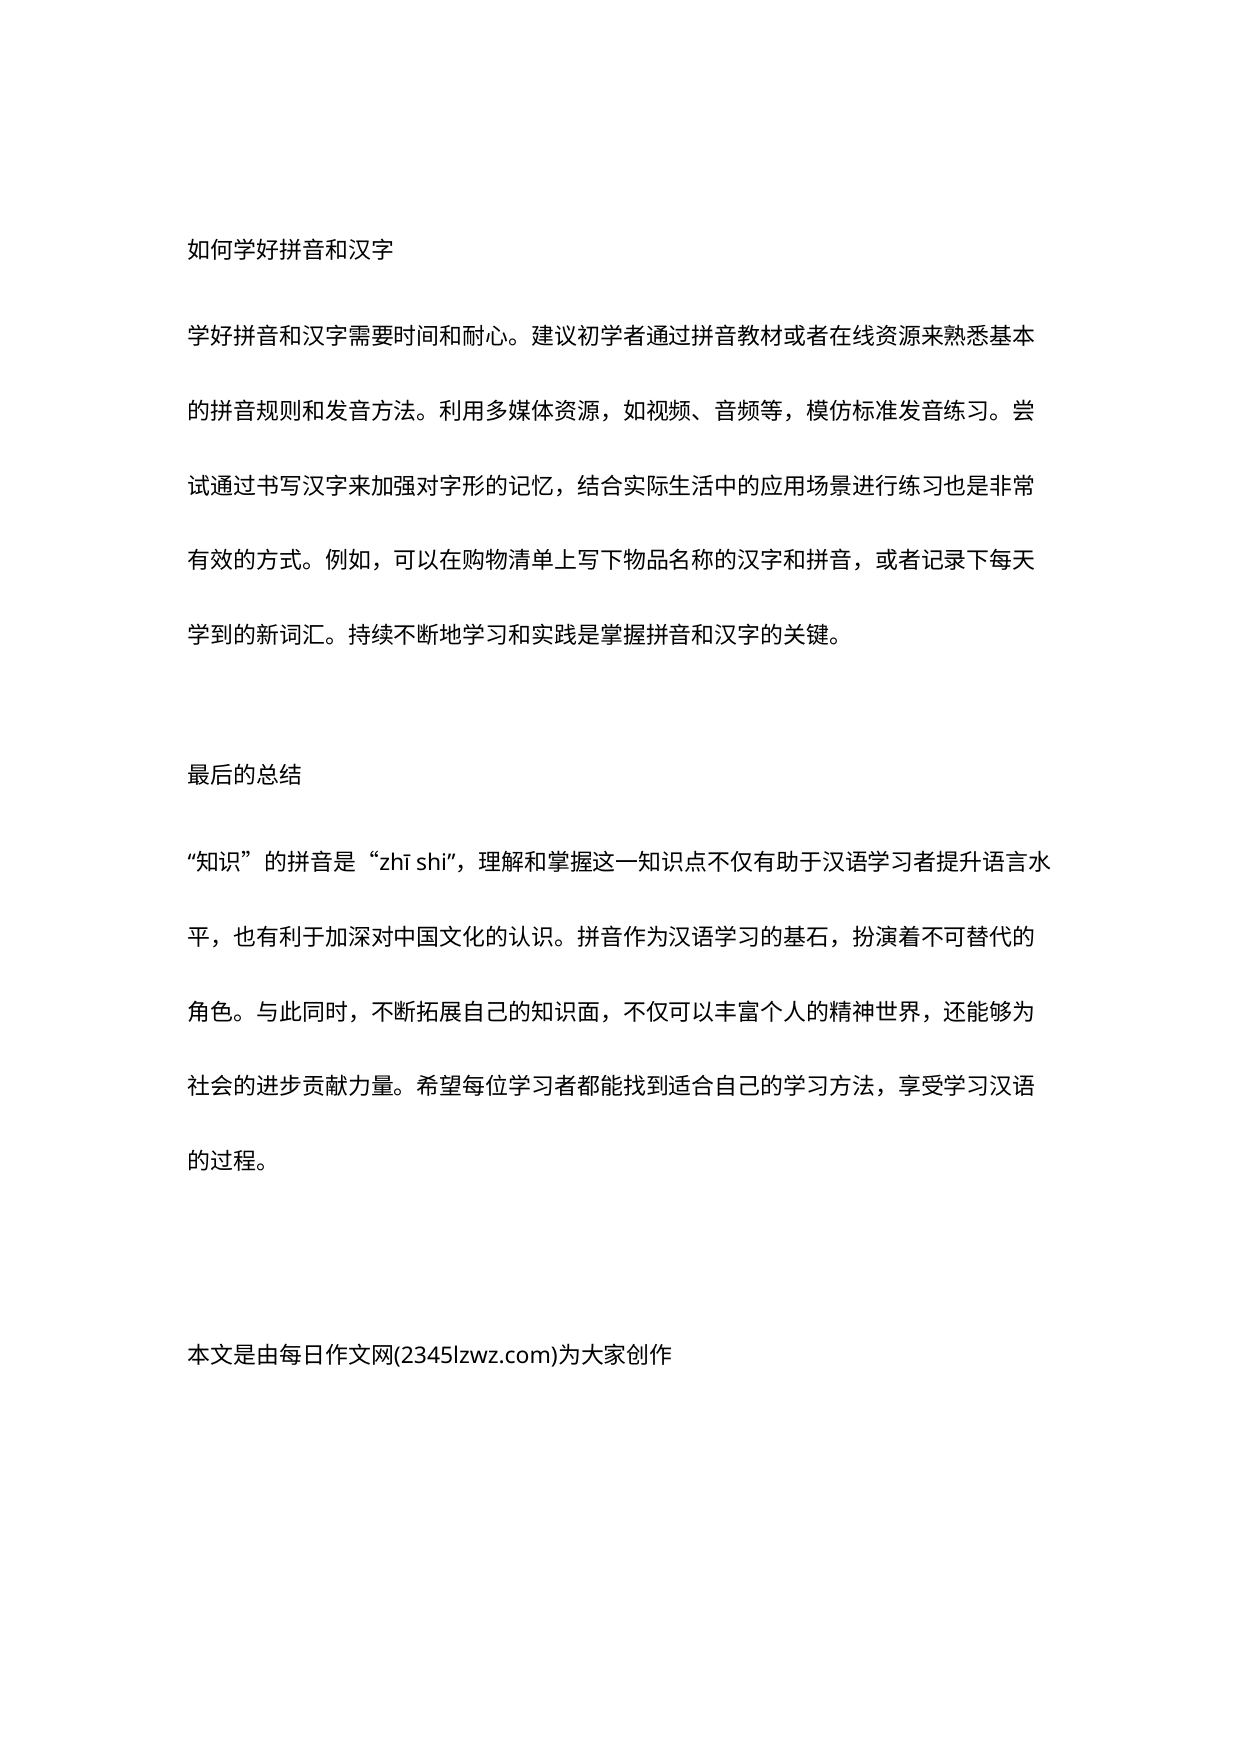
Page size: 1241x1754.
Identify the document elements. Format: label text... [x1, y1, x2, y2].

text 最后的总结 [187, 742, 1053, 807]
text 如何学好拼音和汉字 [187, 216, 1053, 281]
text 本文是由每日作文网(2345lzwz.com)为大家创作 [187, 1321, 1053, 1386]
text “知识”的拼音是“zhī shi”，理解和掌握这一知识点不仅有助于汉语学习者提升语言水平，也有利于加深对中国文化的认识。拼音作为汉语学习的基石，扮演着不可替代的角色。与此同时，不断拓展自己的知识面，不仅可以丰富个人的精神世界，还能够为社会的进步贡献力量。希望每位学习者都能找到适合自己的学习方法，享受学习汉语的过程。 [187, 828, 1053, 1192]
text 学好拼音和汉字需要时间和耐心。建议初学者通过拼音教材或者在线资源来熟悉基本的拼音规则和发音方法。利用多媒体资源，如视频、音频等，模仿标准发音练习。尝试通过书写汉字来加强对字形的记忆，结合实际生活中的应用场景进行练习也是非常有效的方式。例如，可以在购物清单上写下物品名称的汉字和拼音，或者记录下每天学到的新词汇。持续不断地学习和实践是掌握拼音和汉字的关键。 [187, 302, 1053, 666]
